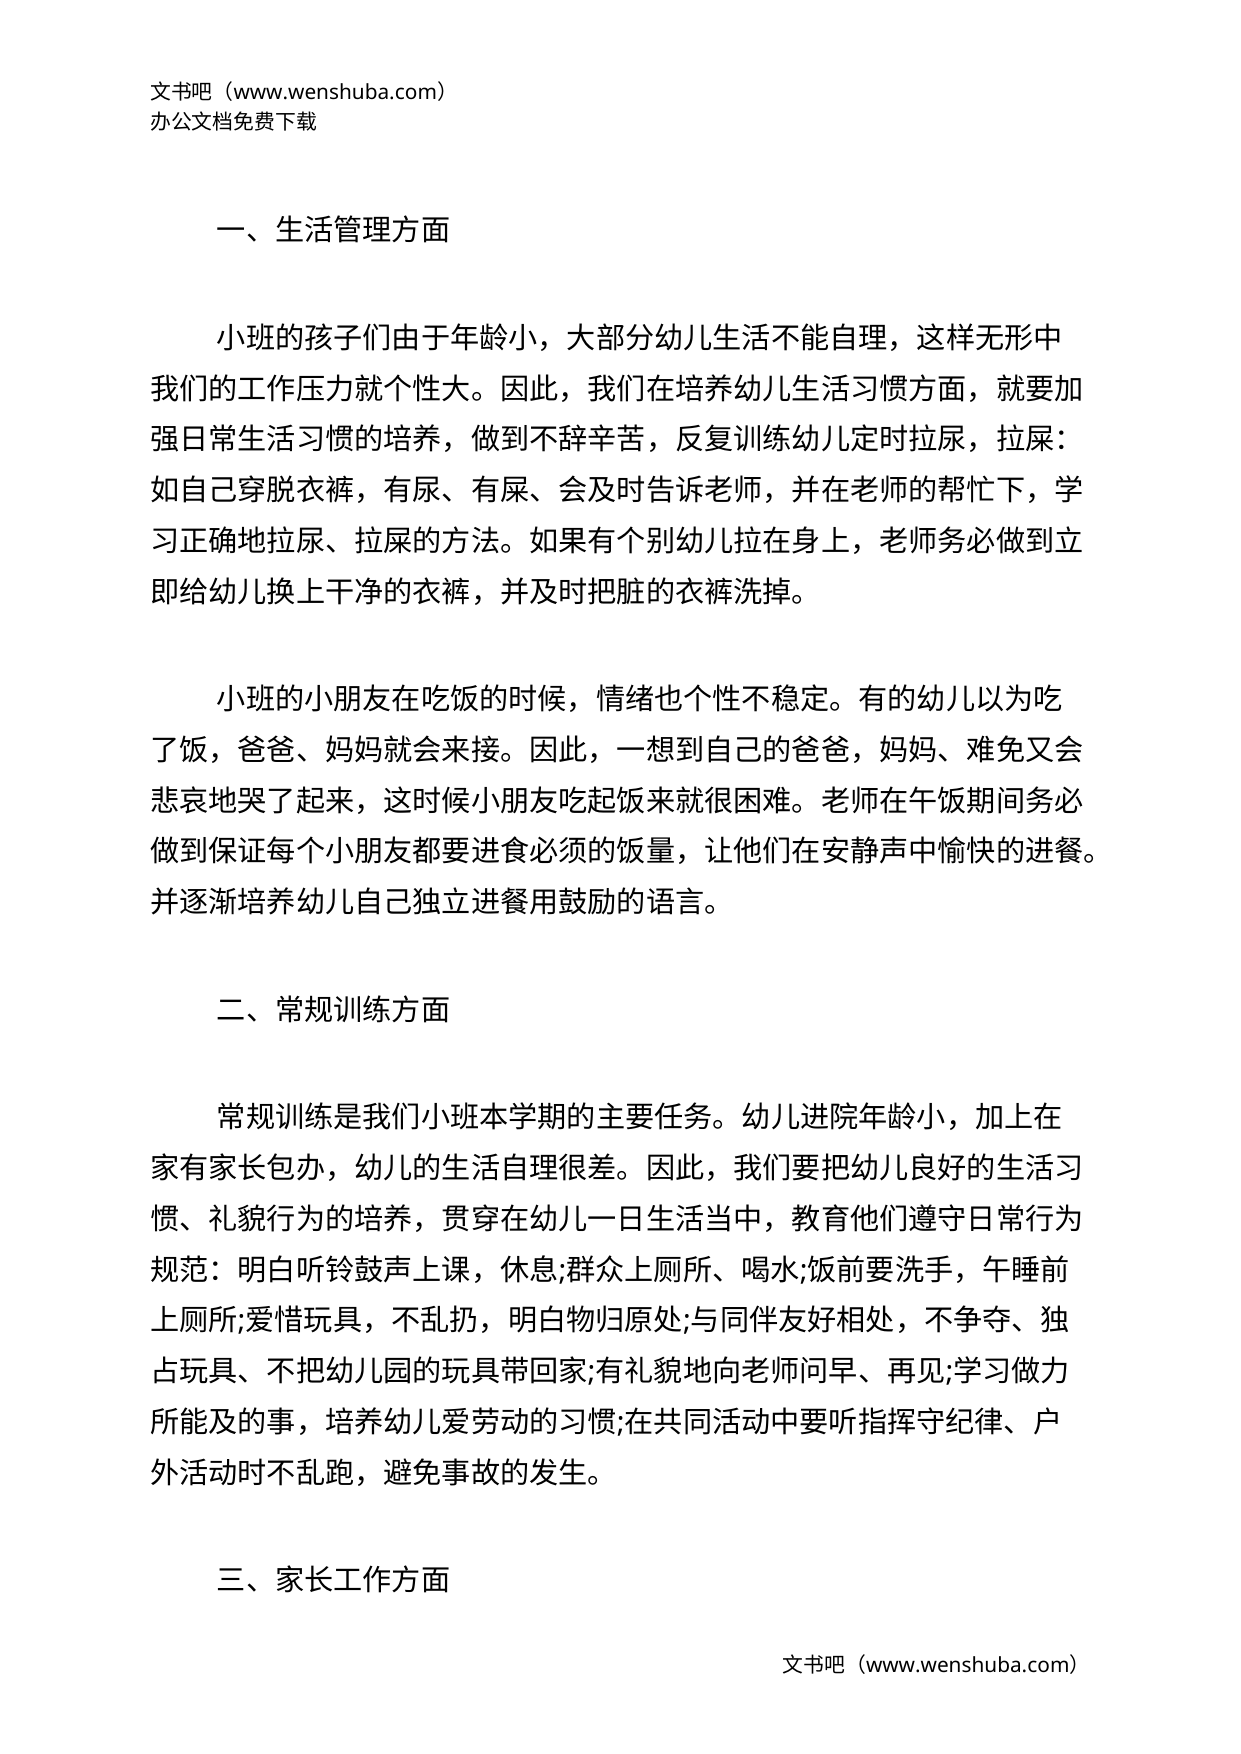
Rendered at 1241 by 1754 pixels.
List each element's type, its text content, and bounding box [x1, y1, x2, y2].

text 常规训练是我们小班本学期的主要任务。幼儿进院年龄小，加上在家有家长包办，幼儿的生活自理很差。因此，我们要把幼儿良好的生活习惯、礼貌行为的培养，贯穿在幼儿一日生活当中，教育他们遵守日常行为规范：明白听铃鼓声上课，休息;群众上厕所、喝水;饭前要洗手，午睡前上厕所;爱惜玩具，不乱扔，明白物归原处;与同伴友好相处，不争夺、独占玩具、不把幼儿园的玩具带回家;有礼貌地向老师问早、再见;学习做力所能及的事，培养幼儿爱劳动的习惯;在共同活动中要听指挥守纪律、户外活动时不乱跑，避免事故的发生。 [150, 1094, 1090, 1492]
text 三、家长工作方面 [150, 1557, 1090, 1599]
text 小班的孩子们由于年龄小，大部分幼儿生活不能自理，这样无形中我们的工作压力就个性大。因此，我们在培养幼儿生活习惯方面，就要加强日常生活习惯的培养，做到不辞辛苦，反复训练幼儿定时拉尿，拉屎：如自己穿脱衣裤，有尿、有屎、会及时告诉老师，并在老师的帮忙下，学习正确地拉尿、拉屎的方法。如果有个别幼儿拉在身上，老师务必做到立即给幼儿换上干净的衣裤，并及时把脏的衣裤洗掉。 [150, 314, 1090, 610]
text 一、生活管理方面 [150, 207, 1090, 249]
text 二、常规训练方面 [150, 986, 1090, 1028]
text 小班的小朋友在吃饭的时候，情绪也个性不稳定。有的幼儿以为吃了饭，爸爸、妈妈就会来接。因此，一想到自己的爸爸，妈妈、难免又会悲哀地哭了起来，这时候小朋友吃起饭来就很困难。老师在午饭期间务必做到保证每个小朋友都要进食必须的饭量，让他们在安静声中愉快的进餐。并逐渐培养幼儿自己独立进餐用鼓励的语言。 [150, 676, 1090, 921]
